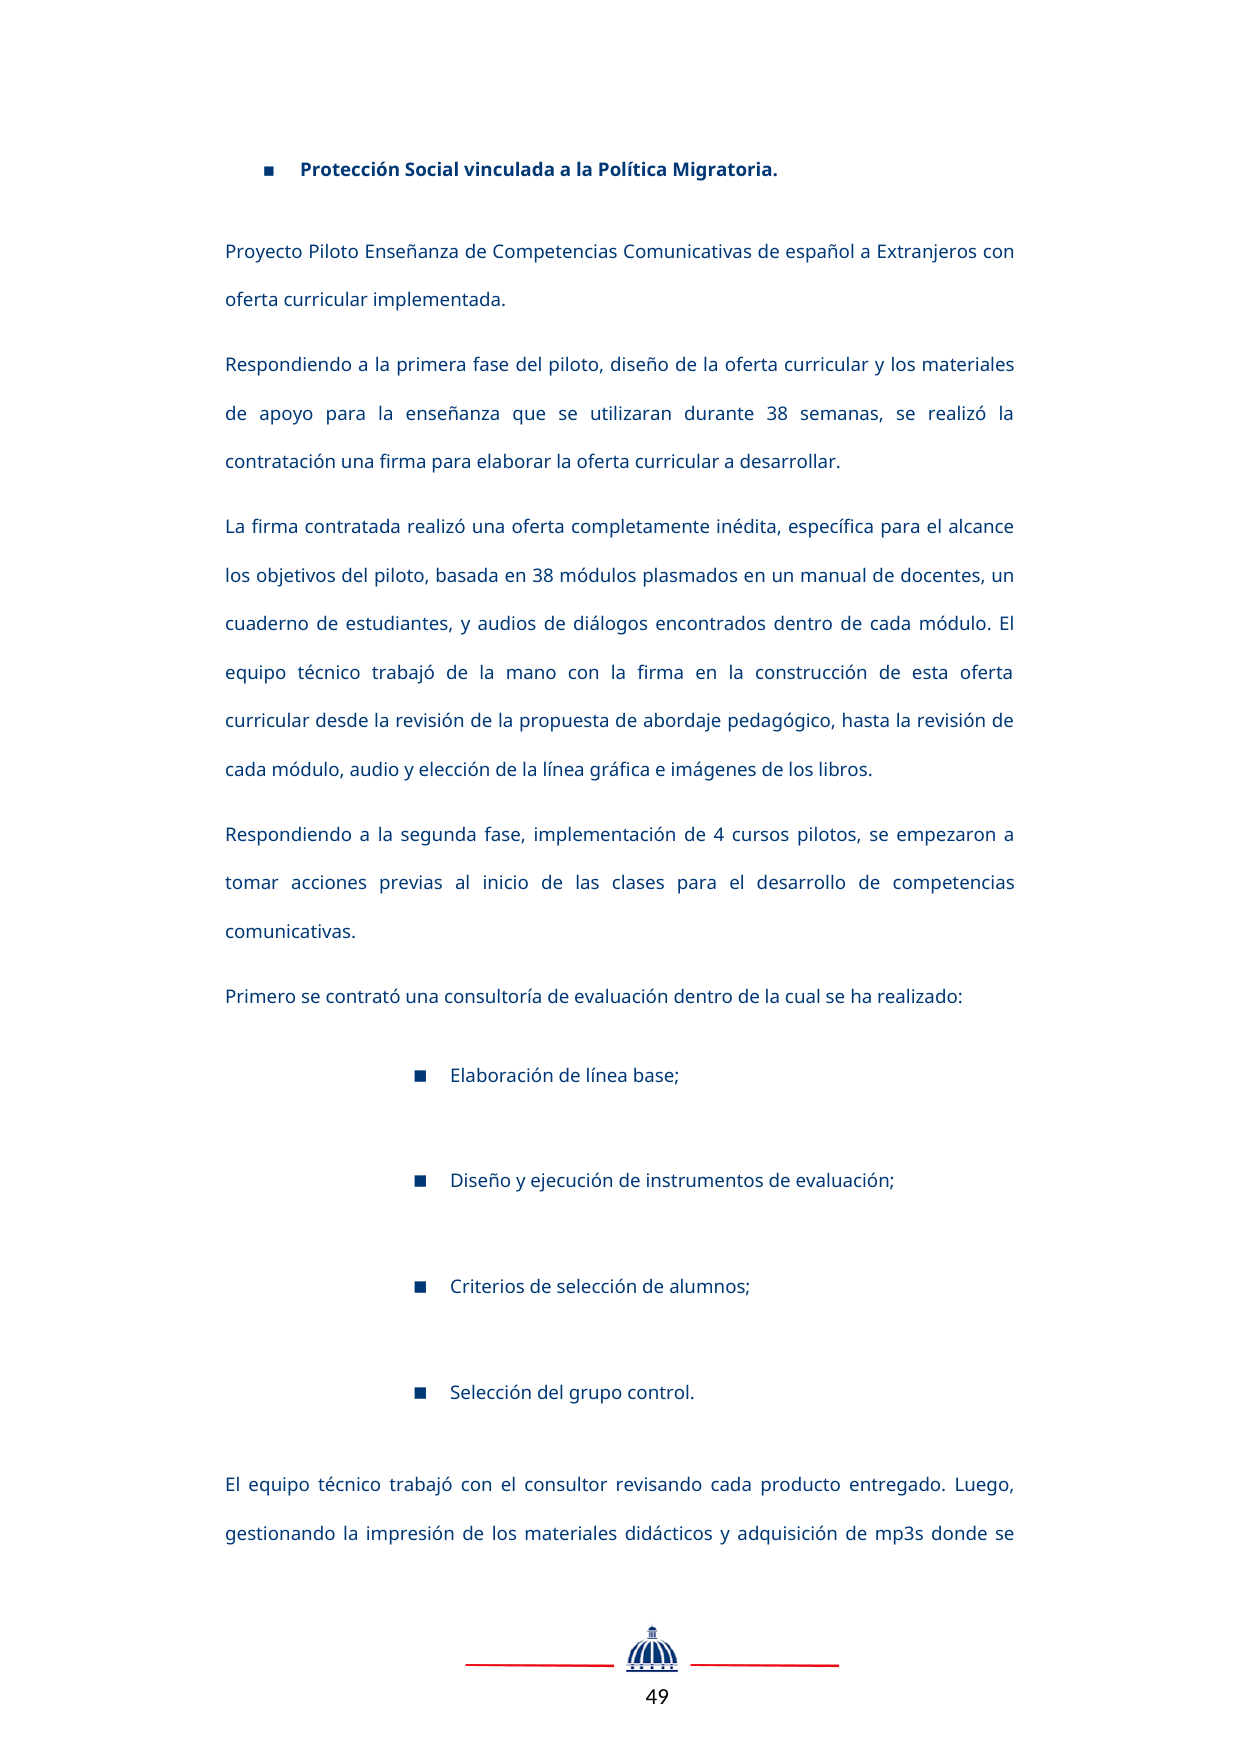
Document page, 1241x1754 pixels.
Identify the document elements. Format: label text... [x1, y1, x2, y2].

text La firma contratada realizó una oferta completamente inédita, específica para el alcance los objetivos del piloto, basada en 38 módulos plasmados en un manual de docentes, un cuaderno de estudiantes, y audios de diálogos encontrados dentro de cada módulo. El equipo técnico trabajó de la mano con la firma en la construcción de esta oferta curricular desde la revisión de la propuesta de abordaje pedagógico, hasta la revisión de cada módulo, audio y elección de la línea gráfica e imágenes de los libros. [225, 514, 1015, 781]
text Respondiendo a la segunda fase, implementación de 4 cursos pilotos, se empezaron a tomar acciones previas al inicio de las clases para el desarrollo de competencias comunicativas. [225, 821, 1015, 943]
text Primero se contrató una consultoría de evaluación dentro de la cual se ha realizado: [225, 983, 1015, 1008]
list Protección Social vinculada a la Política Migratoria. [262, 148, 1015, 187]
list Diseño y ejecución de instrumentos de evaluación; [412, 1154, 1015, 1201]
text Respondiendo a la primera fase del piloto, diseño de la oferta curricular y los materiales de apoyo para la enseñanza que se utilizaran durante 38 semanas, se realizó la contratación una firma para elaborar la oferta curricular a desarrollar. [225, 352, 1015, 474]
list Elaboración de línea base; [412, 1048, 1015, 1095]
text Proyecto Piloto Enseñanza de Competencias Comunicativas de español a Extranjeros con oferta curricular implementada. [225, 238, 1015, 312]
list Selección del grupo control. [412, 1366, 1015, 1413]
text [225, 1471, 1015, 1545]
list Criterios de selección de alumnos; [412, 1260, 1015, 1307]
picture [461, 1620, 844, 1677]
